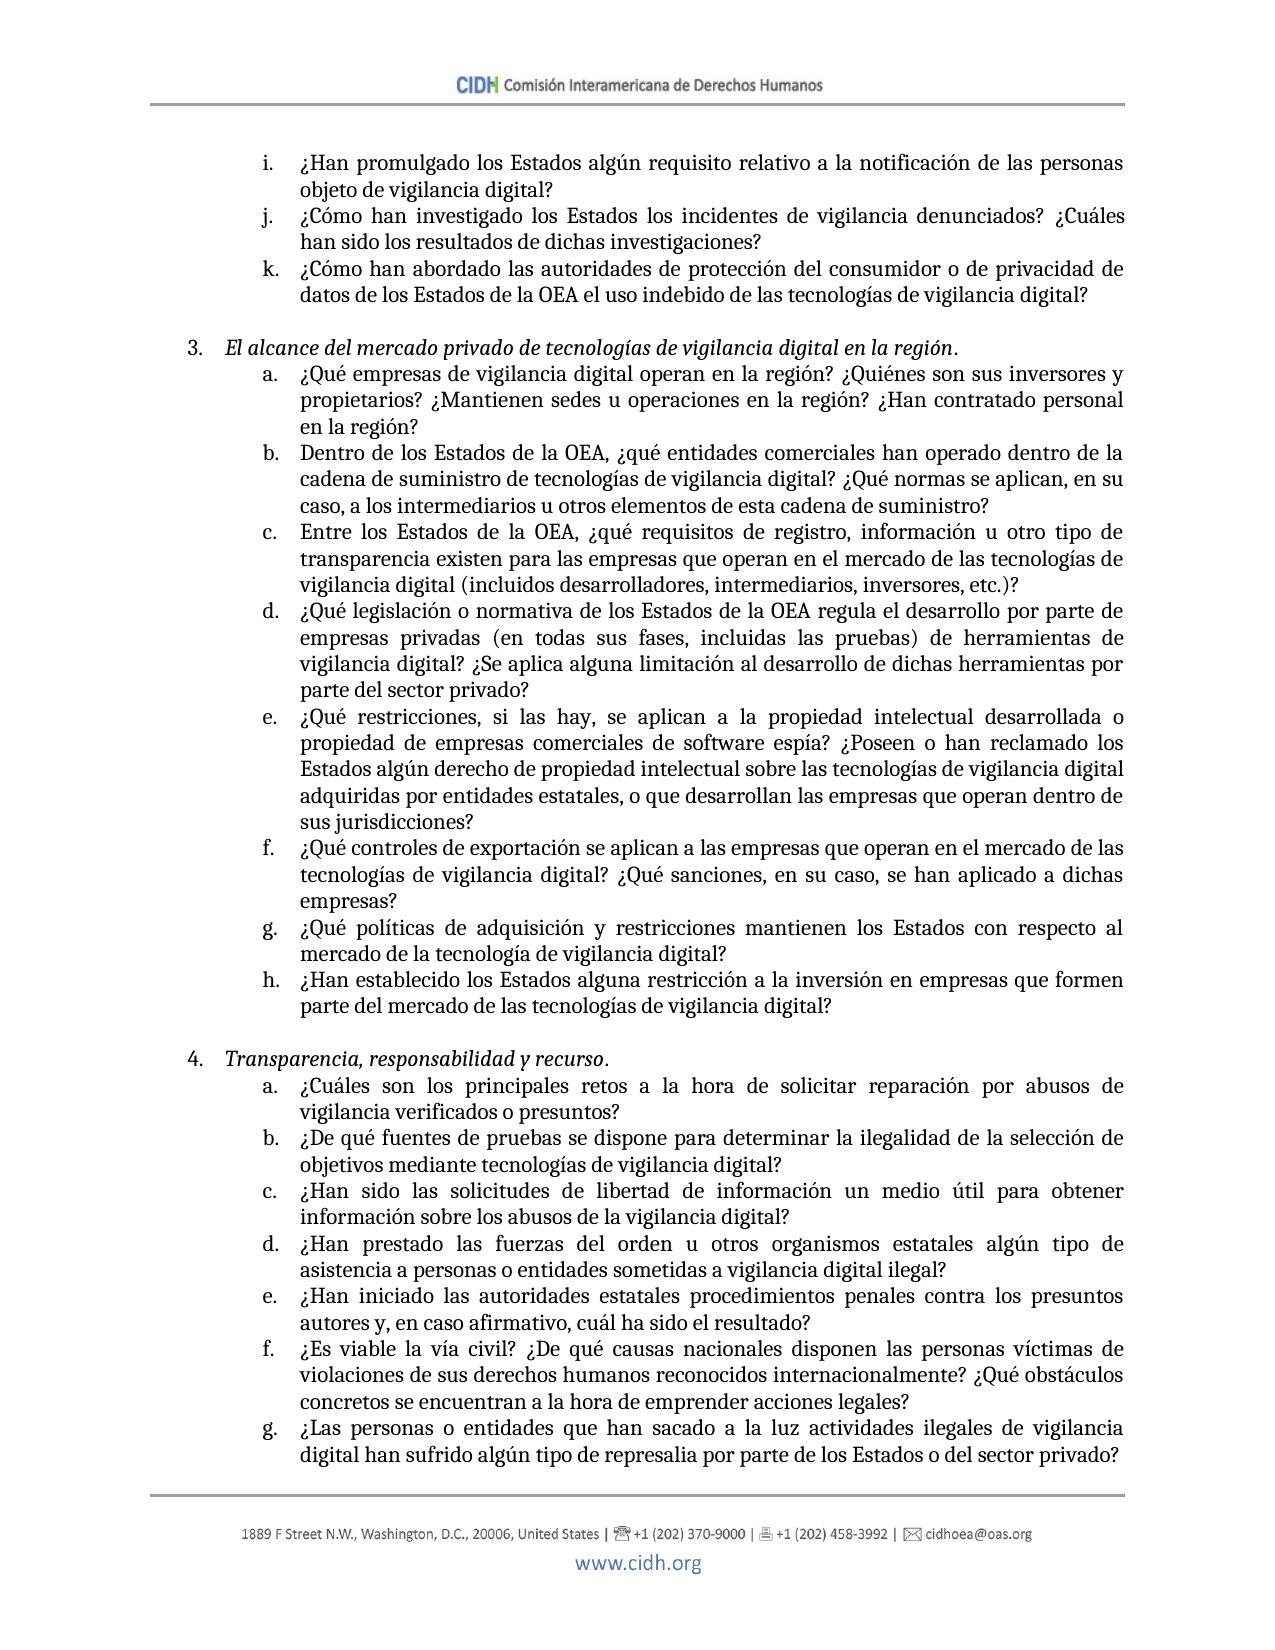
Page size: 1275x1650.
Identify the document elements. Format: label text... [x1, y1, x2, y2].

list ¿Cuáles son los principales retos a la hora de solicitar reparación por abusos de vigilancia verificados o presuntos? [262, 1072, 1125, 1125]
list ¿Cómo han abordado las autoridades de protección del consumidor o de privacidad de datos de los Estados de la OEA el uso indebido de las tecnologías de vigilancia digital? [262, 255, 1125, 308]
list Entre los Estados de la OEA, ¿qué requisitos de registro, información u otro tipo de transparencia existen para las empresas que operan en el mercado de las tecnologías de vigilancia digital (incluidos desarrolladores, intermediarios, inversores, etc.)? [262, 519, 1125, 598]
list ¿Han iniciado las autoridades estatales procedimientos penales contra los presuntos autores y, en caso afirmativo, cuál ha sido el resultado? [262, 1283, 1125, 1336]
list ¿Cómo han investigado los Estados los incidentes de vigilancia denunciados? ¿Cuáles han sido los resultados de dichas investigaciones? [262, 203, 1125, 255]
list ¿Han establecido los Estados alguna restricción a la inversión en empresas que formen parte del mercado de las tecnologías de vigilancia digital? [262, 967, 1125, 1020]
list ¿Las personas o entidades que han sacado a la luz actividades ilegales de vigilancia digital han sufrido algún tipo de represalia por parte de los Estados o del sector privado? [262, 1415, 1125, 1468]
list ¿Han sido las solicitudes de libertad de información un medio útil para obtener información sobre los abusos de la vigilancia digital? [262, 1178, 1125, 1231]
list Dentro de los Estados de la OEA, ¿qué entidades comerciales han operado dentro de la cadena de suministro de tecnologías de vigilancia digital? ¿Qué normas se aplican, en su caso, a los intermediarios u otros elementos de esta cadena de suministro? [262, 440, 1125, 519]
picture [450, 75, 826, 96]
list ¿Es viable la vía civil? ¿De qué causas nacionales disponen las personas víctimas de violaciones de sus derechos humanos reconocidos internacionalmente? ¿Qué obstáculos concretos se encuentran a la hora de emprender acciones legales? [262, 1336, 1125, 1415]
list ¿Qué restricciones, si las hay, se aplican a la propiedad intelectual desarrollada o propiedad de empresas comerciales de software espía? ¿Poseen o han reclamado los Estados algún derecho de propiedad intelectual sobre las tecnologías de vigilancia digital adquiridas por entidades estatales, o que desarrollan las empresas que operan dentro de sus jurisdicciones? [262, 703, 1125, 835]
list El alcance del mercado privado de tecnologías de vigilancia digital en la región. [187, 334, 1125, 361]
list ¿Han promulgado los Estados algún requisito relativo a la notificación de las personas objeto de vigilancia digital? [262, 150, 1125, 203]
picture [218, 1521, 1058, 1575]
list ¿Han prestado las fuerzas del orden u otros organismos estatales algún tipo de asistencia a personas o entidades sometidas a vigilancia digital ilegal? [262, 1231, 1125, 1283]
list ¿Qué legislación o normativa de los Estados de la OEA regula el desarrollo por parte de empresas privadas (en todas sus fases, incluidas las pruebas) de herramientas de vigilancia digital? ¿Se aplica alguna limitación al desarrollo de dichas herramientas por parte del sector privado? [262, 598, 1125, 703]
list ¿Qué controles de exportación se aplican a las empresas que operan en el mercado de las tecnologías de vigilancia digital? ¿Qué sanciones, en su caso, se han aplicado a dichas empresas? [262, 835, 1125, 914]
list ¿Qué empresas de vigilancia digital operan en la región? ¿Quiénes son sus inversores y propietarios? ¿Mantienen sedes u operaciones en la región? ¿Han contratado personal en la región? [262, 361, 1125, 440]
list Transparencia, responsabilidad y recurso. [187, 1046, 1125, 1072]
list ¿Qué políticas de adquisición y restricciones mantienen los Estados con respecto al mercado de la tecnología de vigilancia digital? [262, 914, 1125, 967]
list ¿De qué fuentes de pruebas se dispone para determinar la ilegalidad de la selección de objetivos mediante tecnologías de vigilancia digital? [262, 1125, 1125, 1178]
